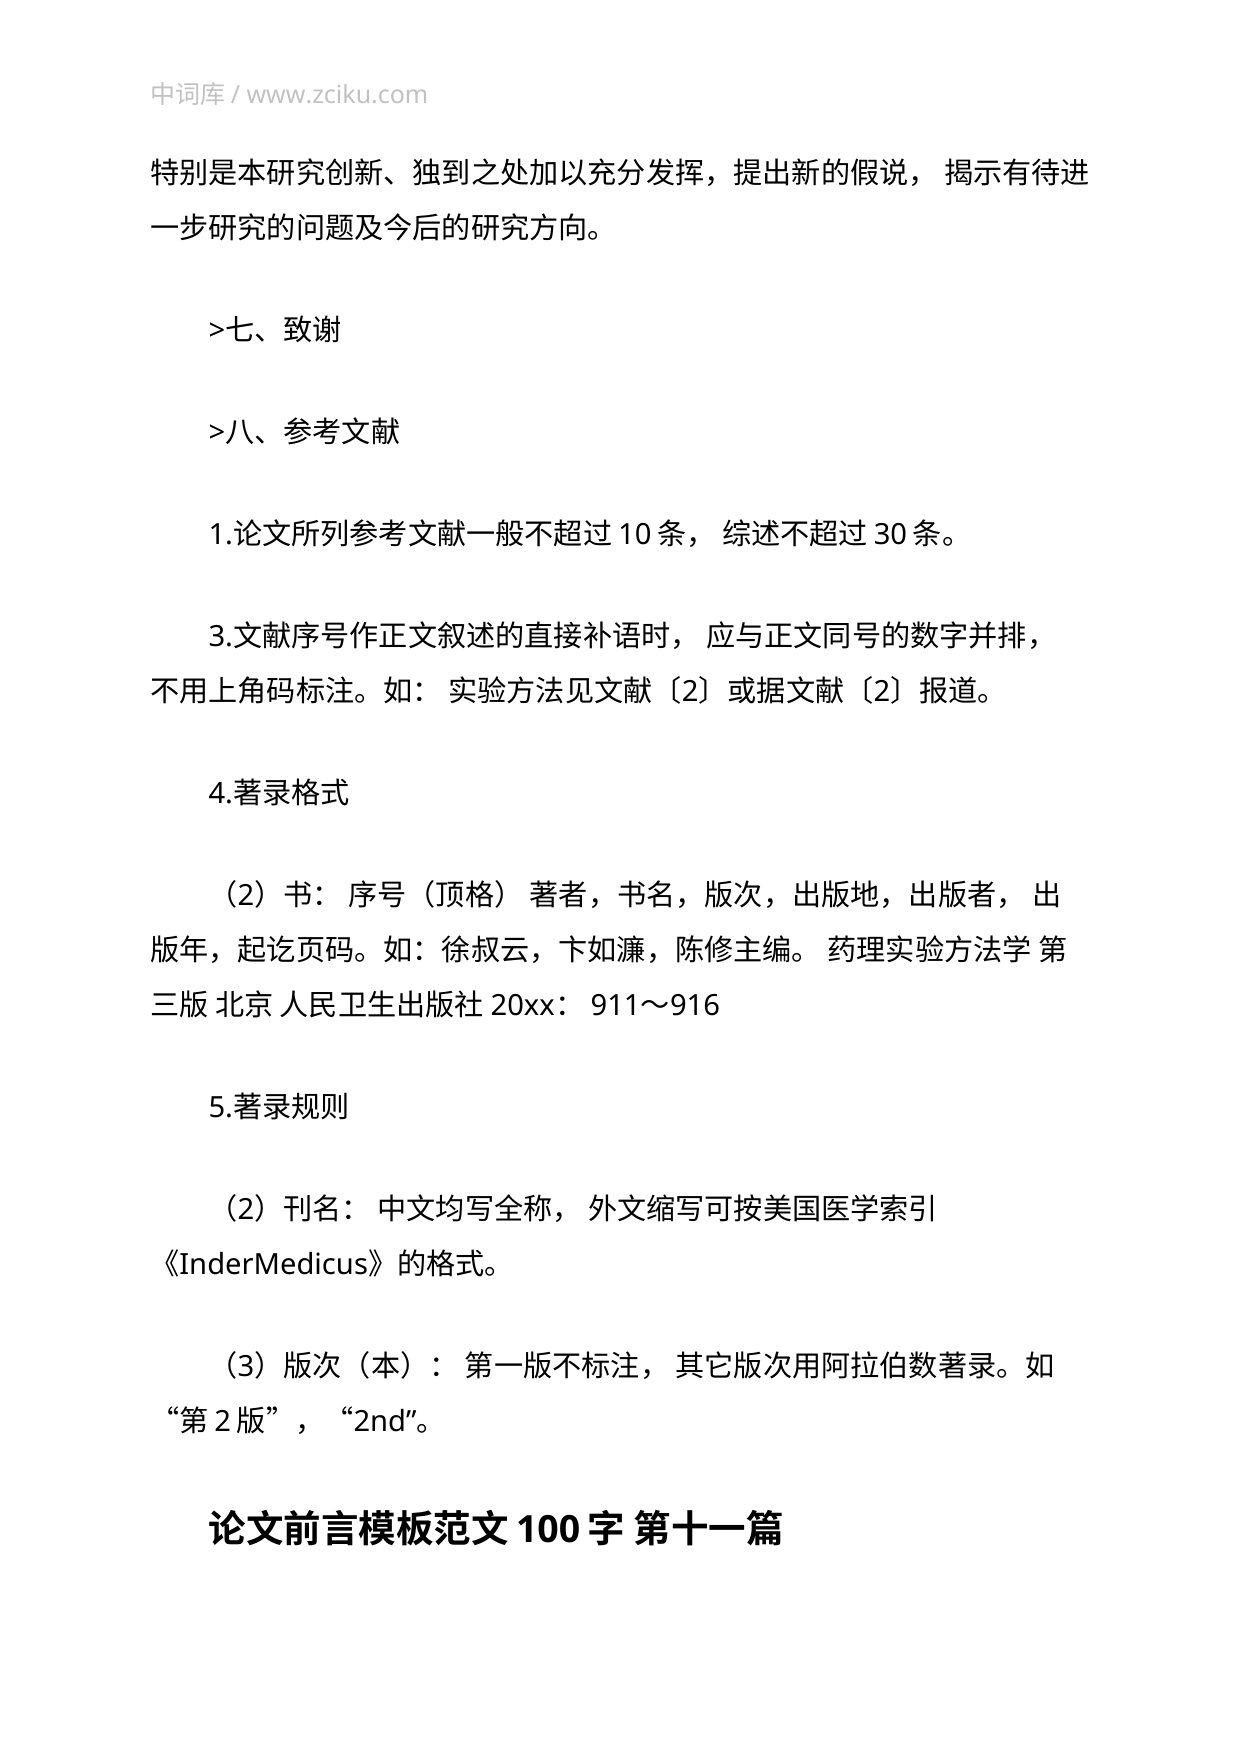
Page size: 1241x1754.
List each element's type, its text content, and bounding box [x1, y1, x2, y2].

text 1.论文所列参考文献一般不超过10条， 综述不超过30条。 [150, 511, 1090, 553]
text >八、参考文献 [150, 409, 1090, 451]
text 5.著录规则 [150, 1083, 1090, 1126]
text 论文前言模板范文100字 第十一篇 [150, 1499, 1090, 1554]
text 3.文献序号作正文叙述的直接补语时， 应与正文同号的数字并排， 不用上角码标注。如： 实验方法见文献〔2〕或据文献〔2〕报道。 [150, 613, 1090, 710]
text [150, 150, 1090, 247]
text >七、致谢 [150, 307, 1090, 349]
text （3）版次（本）： 第一版不标注， 其它版次用阿拉伯数著录。如“第2版”，“2nd”。 [150, 1342, 1090, 1440]
text 4.著录格式 [150, 769, 1090, 812]
text （2）书： 序号（顶格） 著者，书名，版次，出版地，出版者， 出版年，起讫页码。如：徐叔云，卞如濂，陈修主编。 药理实验方法学 第三版 北京 人民卫生出版社 20xx： 911～916 [150, 872, 1090, 1024]
text （2）刊名： 中文均写全称， 外文缩写可按美国医学索引《InderMedicus》的格式。 [150, 1185, 1090, 1283]
